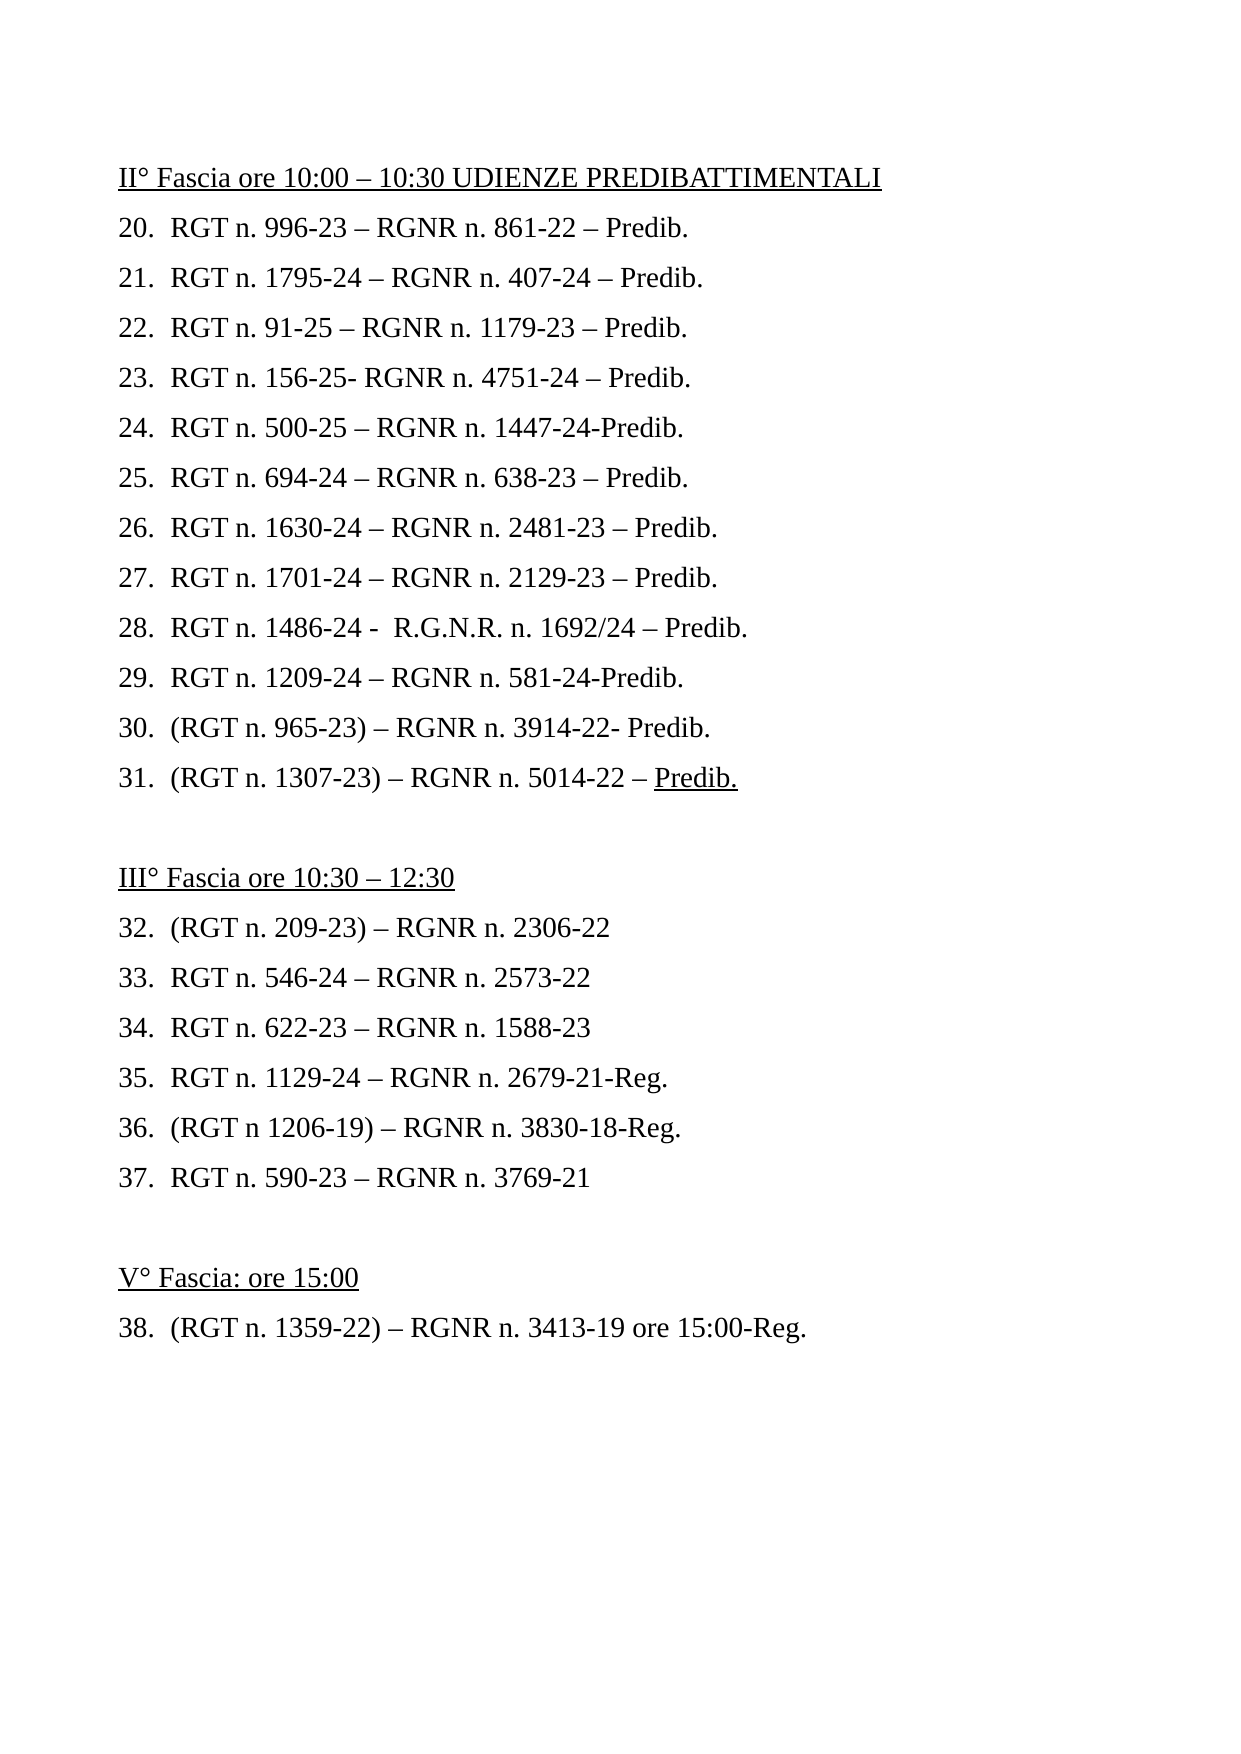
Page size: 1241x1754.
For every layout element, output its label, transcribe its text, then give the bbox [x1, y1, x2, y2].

list RGT n. 1795-24 – RGNR n. 407-24 – Predib. [118, 248, 1122, 298]
list (RGT n. 965-23) – RGNR n. 3914-22- Predib. [118, 698, 1122, 748]
list RGT n. 590-23 – RGNR n. 3769-21 [118, 1148, 1122, 1198]
list RGT n. 694-24 – RGNR n. 638-23 – Predib. [118, 448, 1122, 498]
list RGT n. 1701-24 – RGNR n. 2129-23 – Predib. [118, 548, 1122, 598]
list (RGT n. 209-23) – RGNR n. 2306-22 [118, 898, 1122, 948]
list (RGT n. 1307-23) – RGNR n. 5014-22 – Predib. [118, 748, 1122, 798]
list RGT n. 1209-24 – RGNR n. 581-24-Predib. [118, 648, 1122, 698]
text V° Fascia: ore 15:00 [118, 1248, 1122, 1298]
list RGT n. 1129-24 – RGNR n. 2679-21-Reg. [118, 1048, 1122, 1098]
list (RGT n. 1359-22) – RGNR n. 3413-19 ore 15:00-Reg. [118, 1298, 1122, 1348]
text III° Fascia ore 10:30 – 12:30 [118, 848, 1122, 898]
text II° Fascia ore 10:00 – 10:30 UDIENZE PREDIBATTIMENTALI [118, 148, 1122, 198]
list RGT n. 996-23 – RGNR n. 861-22 – Predib. [118, 198, 1122, 248]
list RGT n. 156-25- RGNR n. 4751-24 – Predib. [118, 348, 1122, 398]
list RGT n. 500-25 – RGNR n. 1447-24-Predib. [118, 398, 1122, 448]
list RGT n. 1630-24 – RGNR n. 2481-23 – Predib. [118, 498, 1122, 548]
list RGT n. 1486-24 - R.G.N.R. n. 1692/24 – Predib. [118, 598, 1122, 648]
list RGT n. 546-24 – RGNR n. 2573-22 [118, 948, 1122, 998]
list RGT n. 91-25 – RGNR n. 1179-23 – Predib. [118, 298, 1122, 348]
list (RGT n 1206-19) – RGNR n. 3830-18-Reg. [118, 1098, 1122, 1148]
list RGT n. 622-23 – RGNR n. 1588-23 [118, 998, 1122, 1048]
